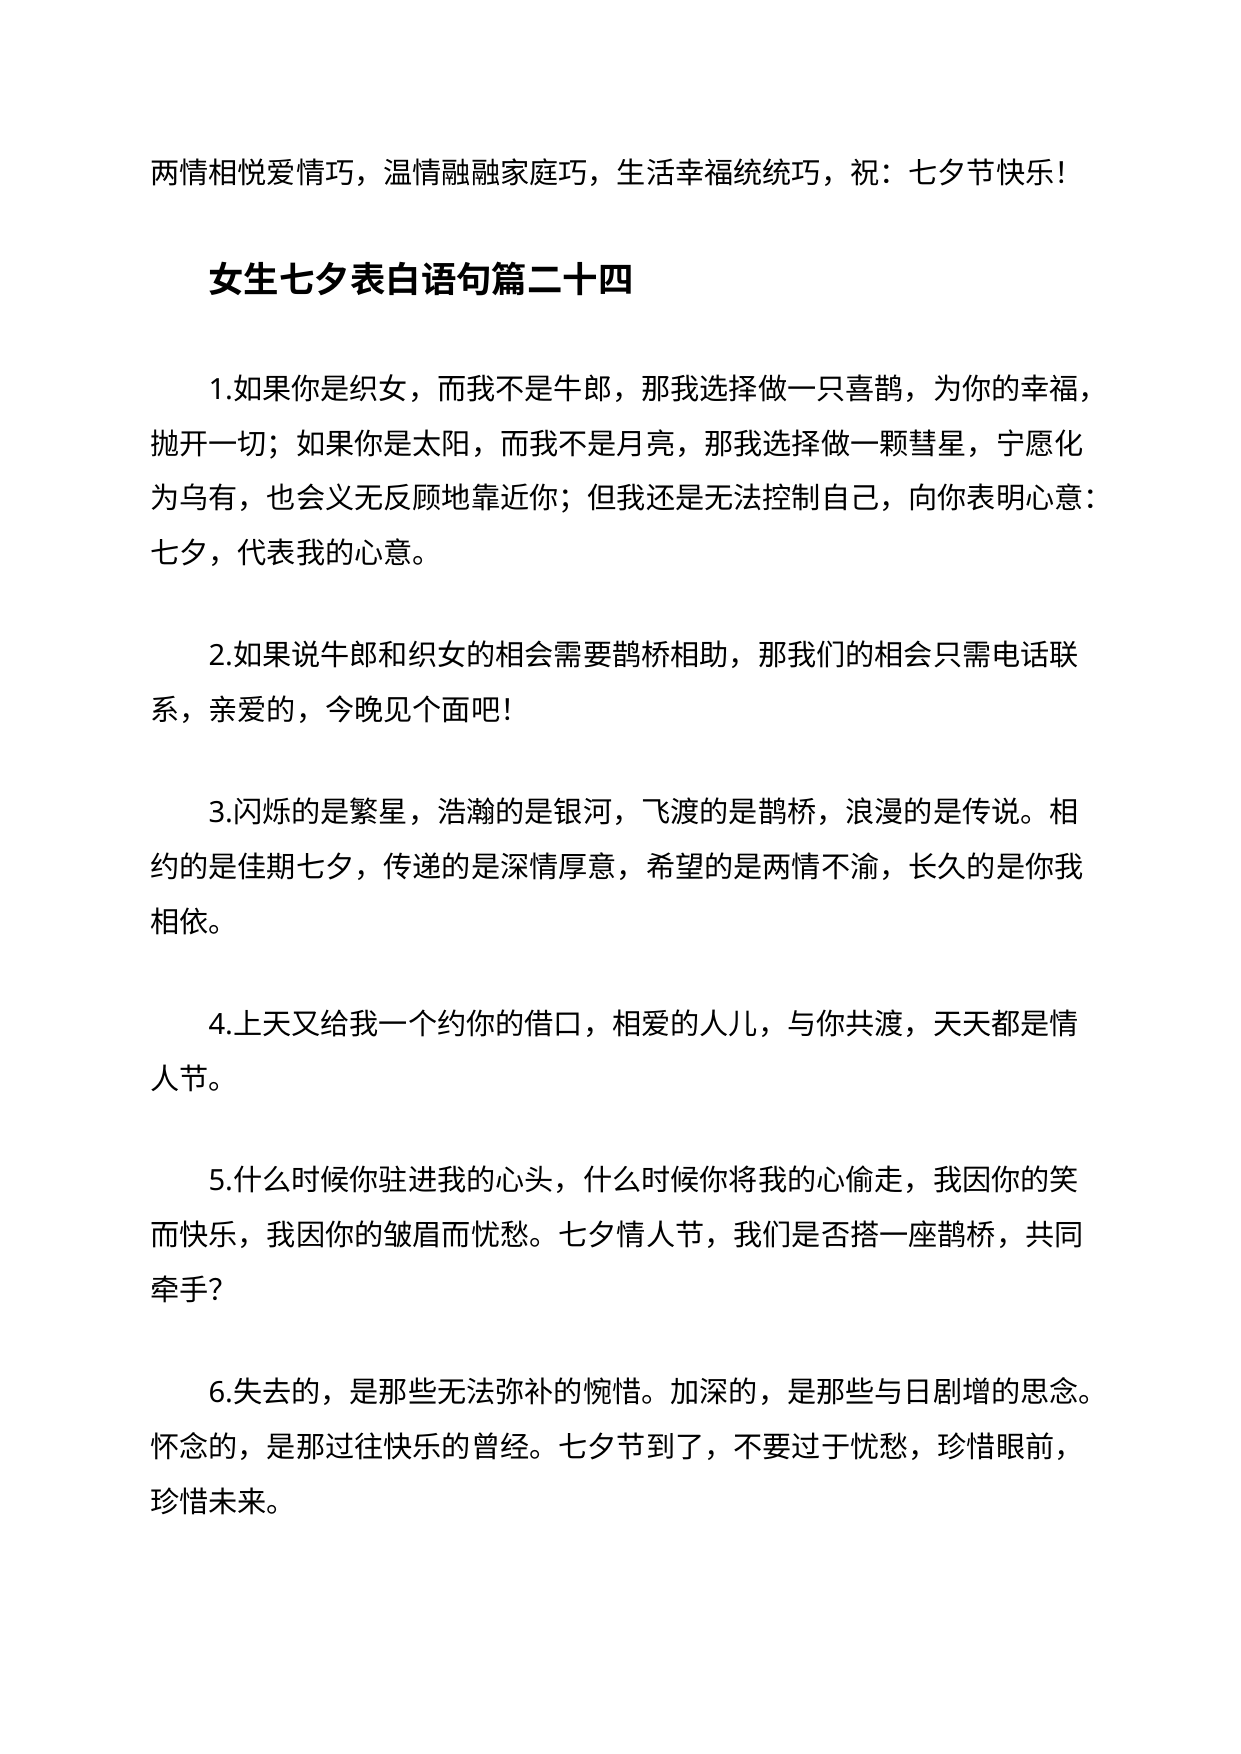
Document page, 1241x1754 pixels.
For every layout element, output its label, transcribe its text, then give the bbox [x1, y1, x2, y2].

text 1.如果你是织女，而我不是牛郎，那我选择做一只喜鹊，为你的幸福，抛开一切；如果你是太阳，而我不是月亮，那我选择做一颗彗星，宁愿化为乌有，也会义无反顾地靠近你；但我还是无法控制自己，向你表明心意：七夕，代表我的心意。 [150, 365, 1090, 572]
text 4.上天又给我一个约你的借口，相爱的人儿，与你共渡，天天都是情人节。 [150, 1000, 1090, 1097]
text 5.什么时候你驻进我的心头，什么时候你将我的心偷走，我因你的笑而快乐，我因你的皱眉而忧愁。七夕情人节，我们是否搭一座鹊桥，共同牵手？ [150, 1157, 1090, 1309]
text 2.如果说牛郎和织女的相会需要鹊桥相助，那我们的相会只需电话联系，亲爱的，今晚见个面吧！ [150, 632, 1090, 729]
text 3.闪烁的是繁星，浩瀚的是银河，飞渡的是鹊桥，浪漫的是传说。相约的是佳期七夕，传递的是深情厚意，希望的是两情不渝，长久的是你我相依。 [150, 788, 1090, 941]
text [150, 150, 1090, 192]
text 6.失去的，是那些无法弥补的惋惜。加深的，是那些与日剧增的思念。怀念的，是那过往快乐的曾经。七夕节到了，不要过于忧愁，珍惜眼前，珍惜未来。 [150, 1369, 1090, 1521]
text 女生七夕表白语句篇二十四 [150, 252, 1090, 303]
